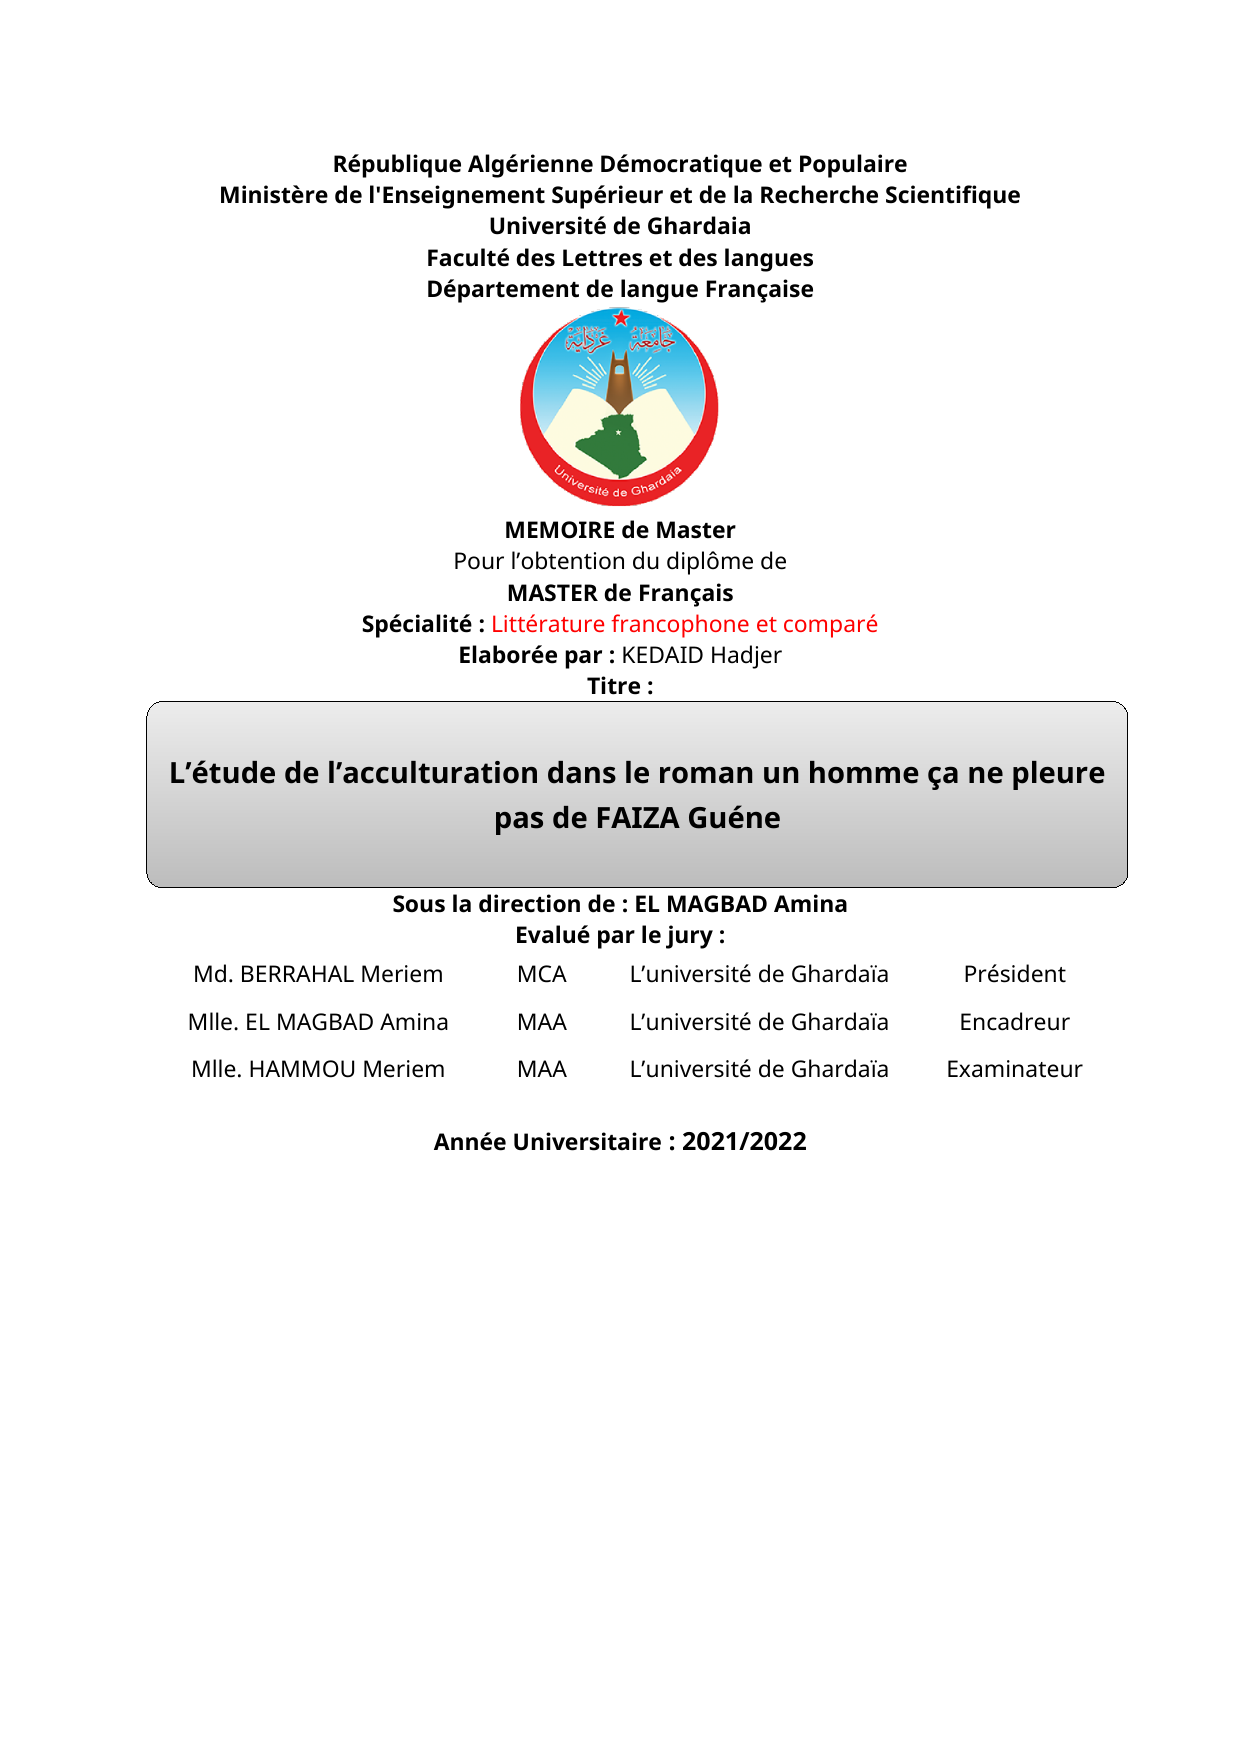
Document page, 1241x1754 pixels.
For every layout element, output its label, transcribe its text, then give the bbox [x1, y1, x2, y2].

text Spécialité : Littérature francophone et comparé [187, 608, 1053, 639]
text Evalué par le jury : [187, 919, 1053, 950]
text République Algérienne Démocratique et Populaire [187, 148, 1053, 179]
text MEMOIRE de Master [187, 514, 1053, 545]
table_cell Mlle. EL MAGBAD Amina [142, 998, 495, 1045]
text Titre : [187, 670, 1053, 701]
table_header Président [930, 950, 1098, 997]
table_header L’université de Ghardaïa [588, 950, 930, 997]
text Ministère de l'Enseignement Supérieur et de la Recherche Scientifique [187, 179, 1053, 210]
text Pour l’obtention du diplôme de [187, 545, 1053, 576]
table_cell Examinateur [930, 1045, 1098, 1092]
table_header Md. BERRAHAL Meriem [142, 950, 495, 997]
table_cell Mlle. HAMMOU Meriem [142, 1045, 495, 1092]
text Sous la direction de : EL MAGBAD Amina [187, 888, 1053, 919]
table_header MCA [495, 950, 588, 997]
text Université de Ghardaia [187, 210, 1053, 241]
text Faculté des Lettres et des langues [187, 241, 1053, 273]
table_cell MAA [495, 998, 588, 1045]
text Année Universitaire : 2021/2022 [187, 1123, 1053, 1157]
text Département de langue Française [187, 273, 1053, 304]
text Elaborée par : KEDAID Hadjer [187, 639, 1053, 670]
text MASTER de Français [187, 576, 1053, 608]
table_cell L’université de Ghardaïa [588, 998, 930, 1045]
table_cell L’université de Ghardaïa [588, 1045, 930, 1092]
table_cell MAA [495, 1045, 588, 1092]
picture [514, 303, 726, 514]
table_cell Encadreur [930, 998, 1098, 1045]
